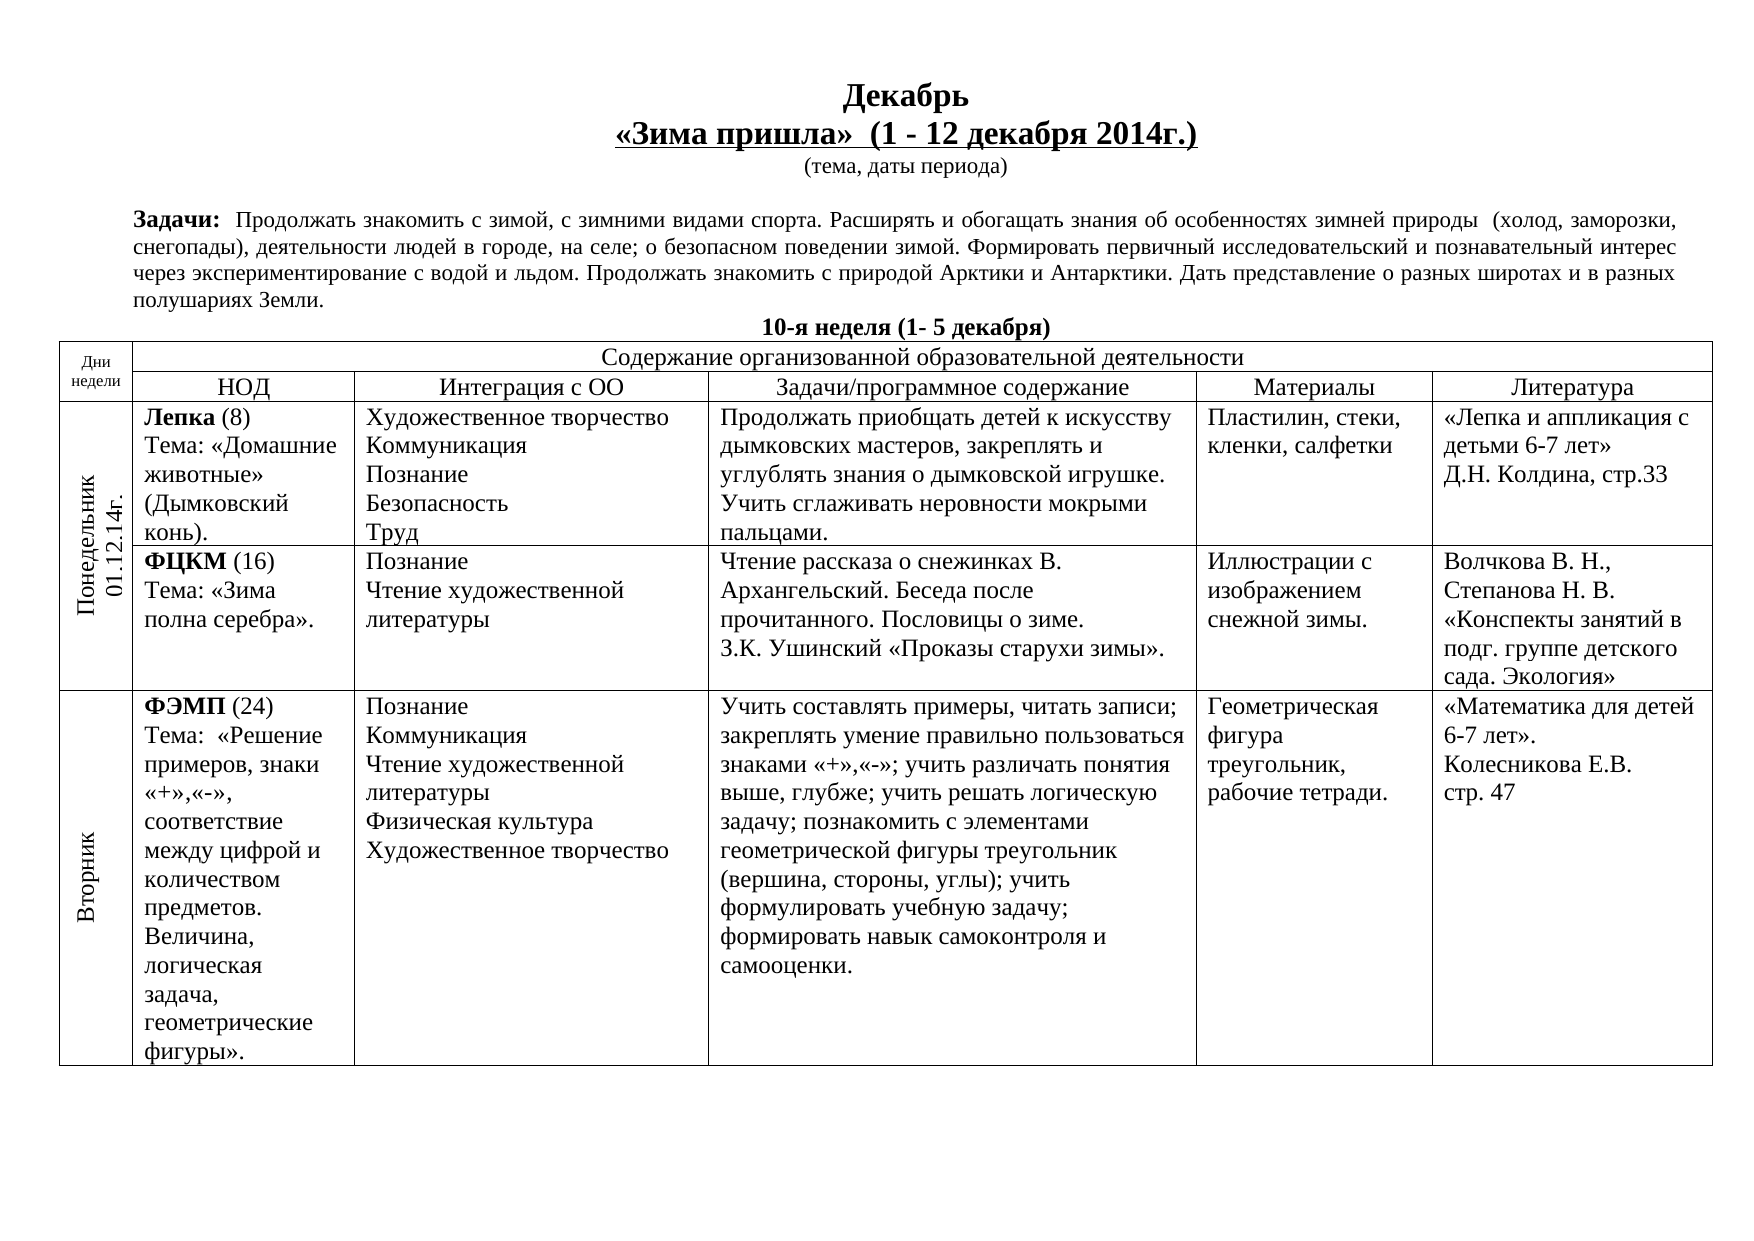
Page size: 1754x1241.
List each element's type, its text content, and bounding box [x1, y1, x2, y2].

table_cell Интеграция с ОО [355, 372, 708, 401]
table_cell Учить составлять примеры, читать записи; закреплять умение правильно пользоваться знаками «+»,«-»; учить различать понятия выше, глубже; учить решать логическую задачу; познакомить с элементами геометрической фигуры треугольник (вершина, стороны, углы); учить формулировать учебную задачу; формировать навык самоконтроля и самооценки. [709, 691, 1196, 1065]
table_cell НОД [133, 372, 354, 401]
table_cell Иллюстрации с изображением снежной зимы. [1197, 546, 1432, 690]
text (тема, даты периода) [133, 152, 1679, 178]
table_header Дни недели [60, 342, 132, 401]
text Декабрь [133, 75, 1679, 113]
table_cell «Математика для детей 6-7 лет». Колесникова Е.В. стр. 47 [1433, 691, 1712, 1065]
table_cell Продолжать приобщать детей к искусству дымковских мастеров, закреплять и углублять знания о дымковской игрушке. Учить сглаживать неровности мокрыми пальцами. [709, 402, 1196, 545]
table_cell Познание Коммуникация Чтение художественной литературы Физическая культура Художественное творчество [355, 691, 708, 1065]
table_cell Чтение рассказа о снежинках В. Архангельский. Беседа после прочитанного. Пословицы о зиме. З.К. Ушинский «Проказы старухи зимы». [709, 546, 1196, 690]
table_cell ФЦКМ (16) Тема: «Зима полна серебра». [133, 546, 354, 690]
text Задачи: Продолжать знакомить с зимой, с зимними видами спорта. Расширять и обогащать знания об особенностях зимней природы (холод, заморозки, снегопады), деятельности людей в городе, на селе; о безопасном поведении зимой. Формировать первичный исследовательский и познавательный интерес через экспериментирование с водой и льдом. Продолжать знакомить с природой Арктики и Антарктики. Дать представление о разных широтах и в разных полушариях Земли. [133, 204, 1679, 312]
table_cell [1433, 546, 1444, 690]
text «Зима пришла» (1 - 12 декабря 2014г.) [133, 113, 1679, 152]
table_header Содержание организованной образовательной деятельности [133, 342, 1712, 371]
text 10-я неделя (1- 5 декабря) [133, 312, 1679, 341]
table_cell Познание Чтение художественной литературы [355, 546, 708, 690]
table_cell Материалы [1197, 372, 1432, 401]
table_cell Геометрическая фигура треугольник, рабочие тетради. [1197, 691, 1432, 1065]
table_cell Вторник 02.12.14г. [60, 691, 132, 1065]
table_cell Задачи/программное содержание [709, 372, 1196, 401]
table_cell Понедельник 01.12.14г. [60, 402, 132, 690]
table_cell Лепка (8) Тема: «Домашние животные» (Дымковский конь). [133, 402, 354, 545]
table_cell Художественное творчество Коммуникация Познание Безопасность Труд [355, 402, 708, 545]
table_cell Волчкова В. Н., Степанова Н. В. «Конспекты занятий в подг. группе детского сада. Экология» [1611, 546, 1712, 690]
table_cell «Лепка и аппликация с детьми 6-7 лет» Д.Н. Колдина, стр.33 [1433, 402, 1712, 545]
table_cell Пластилин, стеки, кленки, салфетки [1197, 402, 1432, 545]
table_cell Литература [1433, 372, 1712, 401]
table_cell ФЭМП (24) Тема: «Решение примеров, знаки «+»,«-», соответствие между цифрой и количеством предметов. Величина, логическая задача, геометрические фигуры». [133, 691, 354, 1065]
